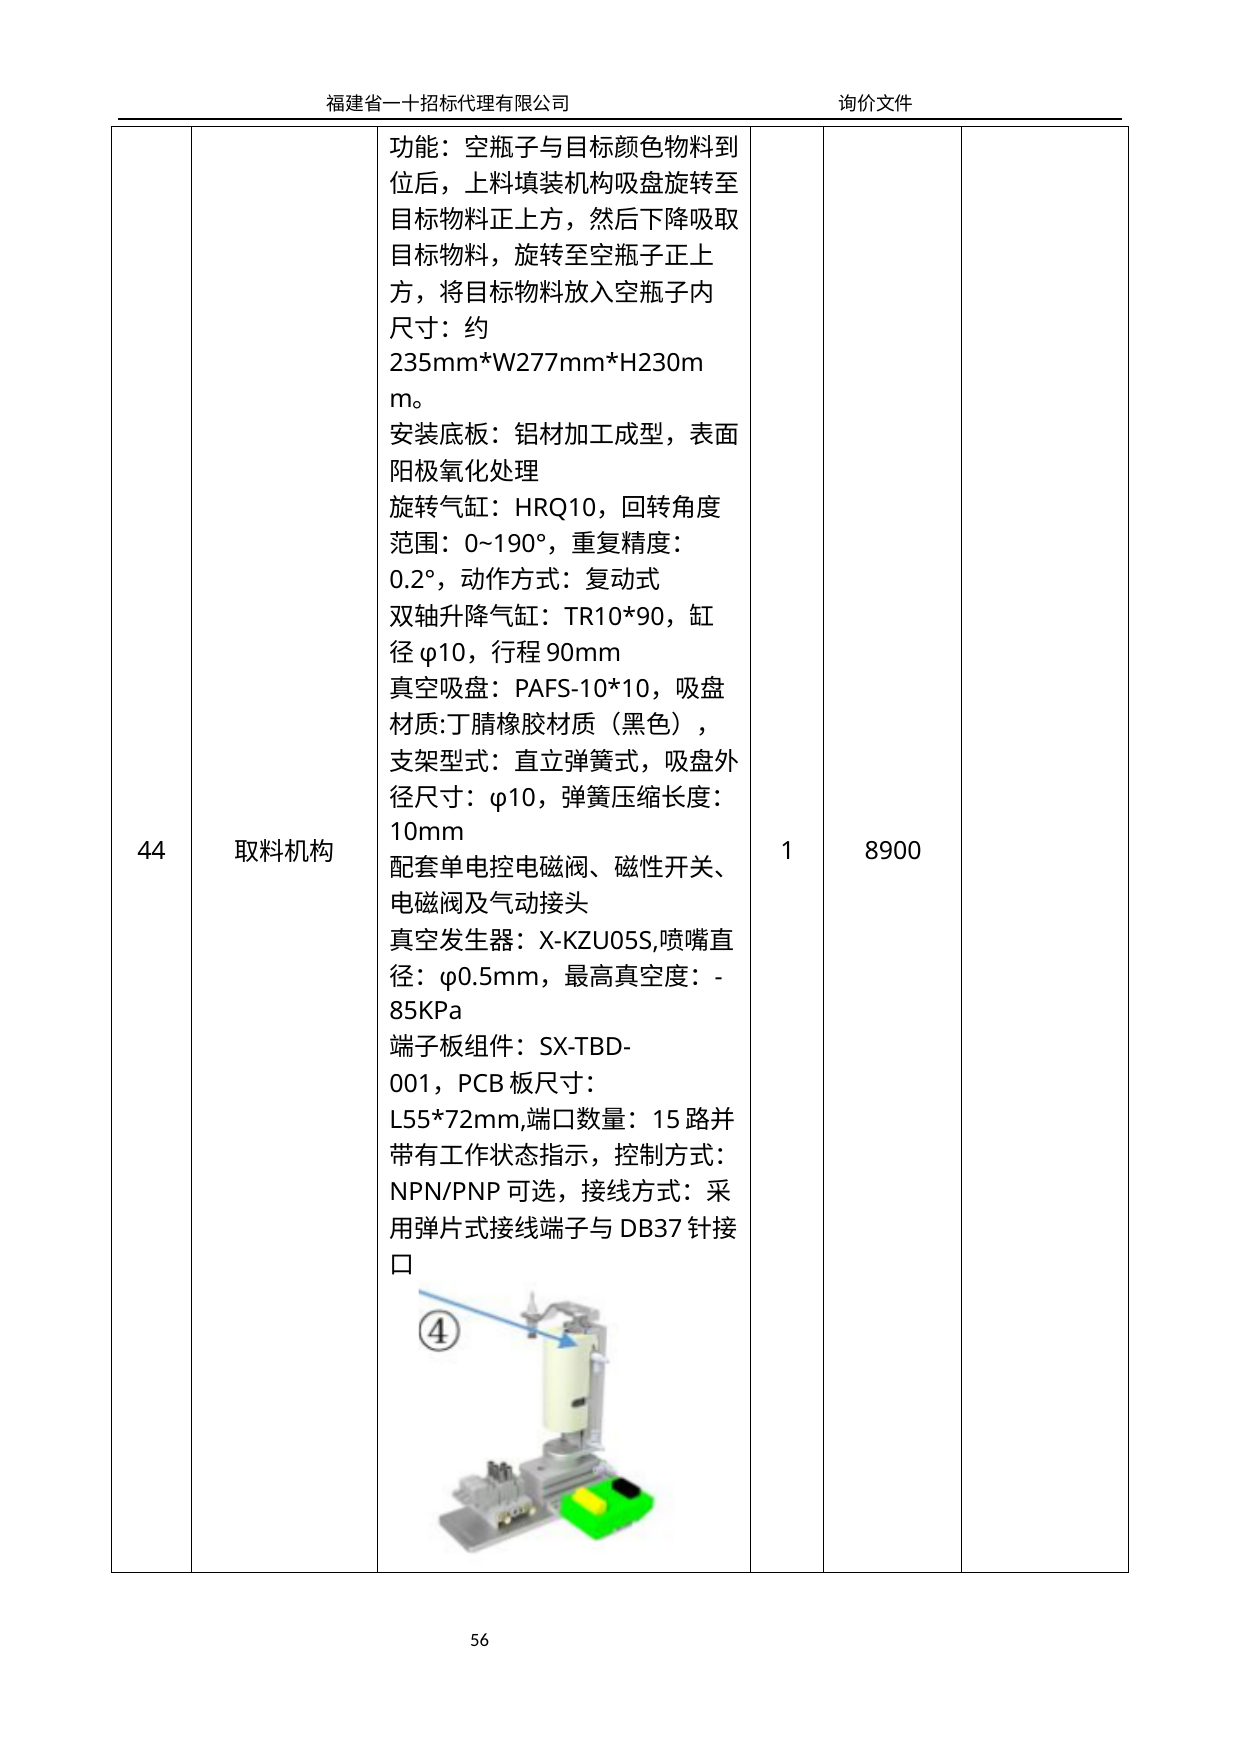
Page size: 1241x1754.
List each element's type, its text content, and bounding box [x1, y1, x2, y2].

picture [418, 1280, 710, 1572]
table_cell 取料机构 [192, 127, 377, 1572]
table_cell 1 [751, 127, 823, 1572]
table_cell [962, 127, 1128, 1572]
table_cell 功能：空瓶子与目标颜色物料到位后，上料填装机构吸盘旋转至目标物料正上方，然后下降吸取目标物料，旋转至空瓶子正上方，将目标物料放入空瓶子内 尺寸：约235mm*W277mm*H230mm。 安装底板：铝材加工成型，表面阳极氧化处理 旋转气缸：HRQ10，回转角度范围：0~190°，重复精度：0.2°，动作方式：复动式 双轴升降气缸：TR10*90，缸径φ10，行程90mm 真空吸盘：PAFS-10*10，吸盘材质:丁腈橡胶材质（黑色），支架型式：直立弹簧式，吸盘外径尺寸：φ10，弹簧压缩长度：10mm 配套单电控电磁阀、磁性开关、电磁阀及气动接头 真空发生器：X-KZU05S,喷嘴直径：φ0.5mm，最高真空度：-85KPa 端子板组件：SX-TBD-001，PCB板尺寸：L55*72mm,端口数量：15路并带有工作状态指示，控制方式：NPN/PNP可选，接线方式：采用弹片式接线端子与DB37针接口 [378, 127, 750, 1572]
table_cell 8900 [824, 127, 961, 1572]
table_cell 44 [112, 127, 191, 1572]
